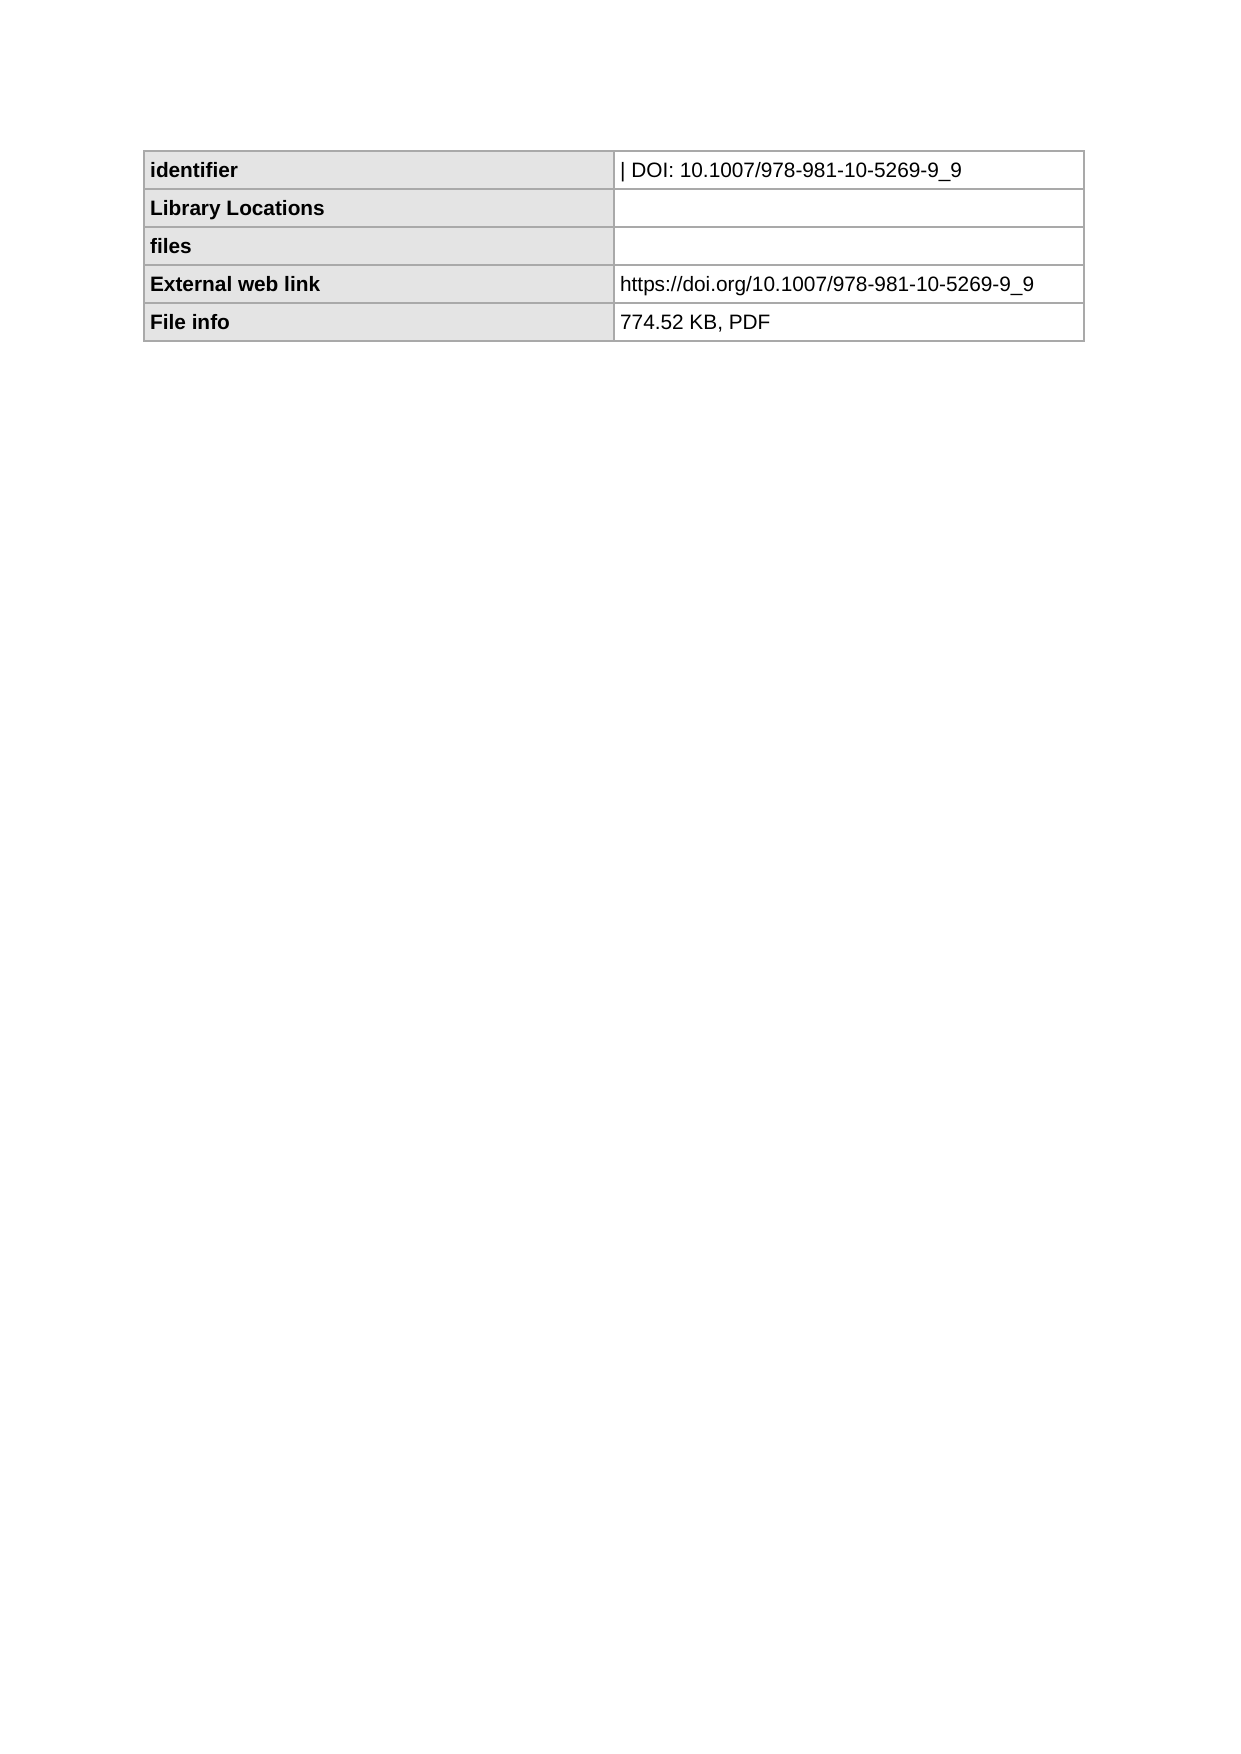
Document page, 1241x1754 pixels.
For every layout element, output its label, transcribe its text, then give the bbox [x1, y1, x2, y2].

table_cell https://doi.org/10.1007/978-981-10-5269-9_9 [615, 266, 1083, 302]
table_cell 774.52 KB, PDF [615, 304, 1083, 340]
table_cell identifier [145, 152, 613, 188]
table_cell External web link [145, 266, 613, 302]
table_cell files [145, 228, 613, 264]
table_cell Library Locations [145, 190, 613, 226]
table_cell File info [145, 304, 613, 340]
table_cell [615, 190, 1083, 226]
table_cell [615, 228, 1083, 264]
table_cell | DOI: 10.1007/978-981-10-5269-9_9 [615, 152, 1083, 188]
